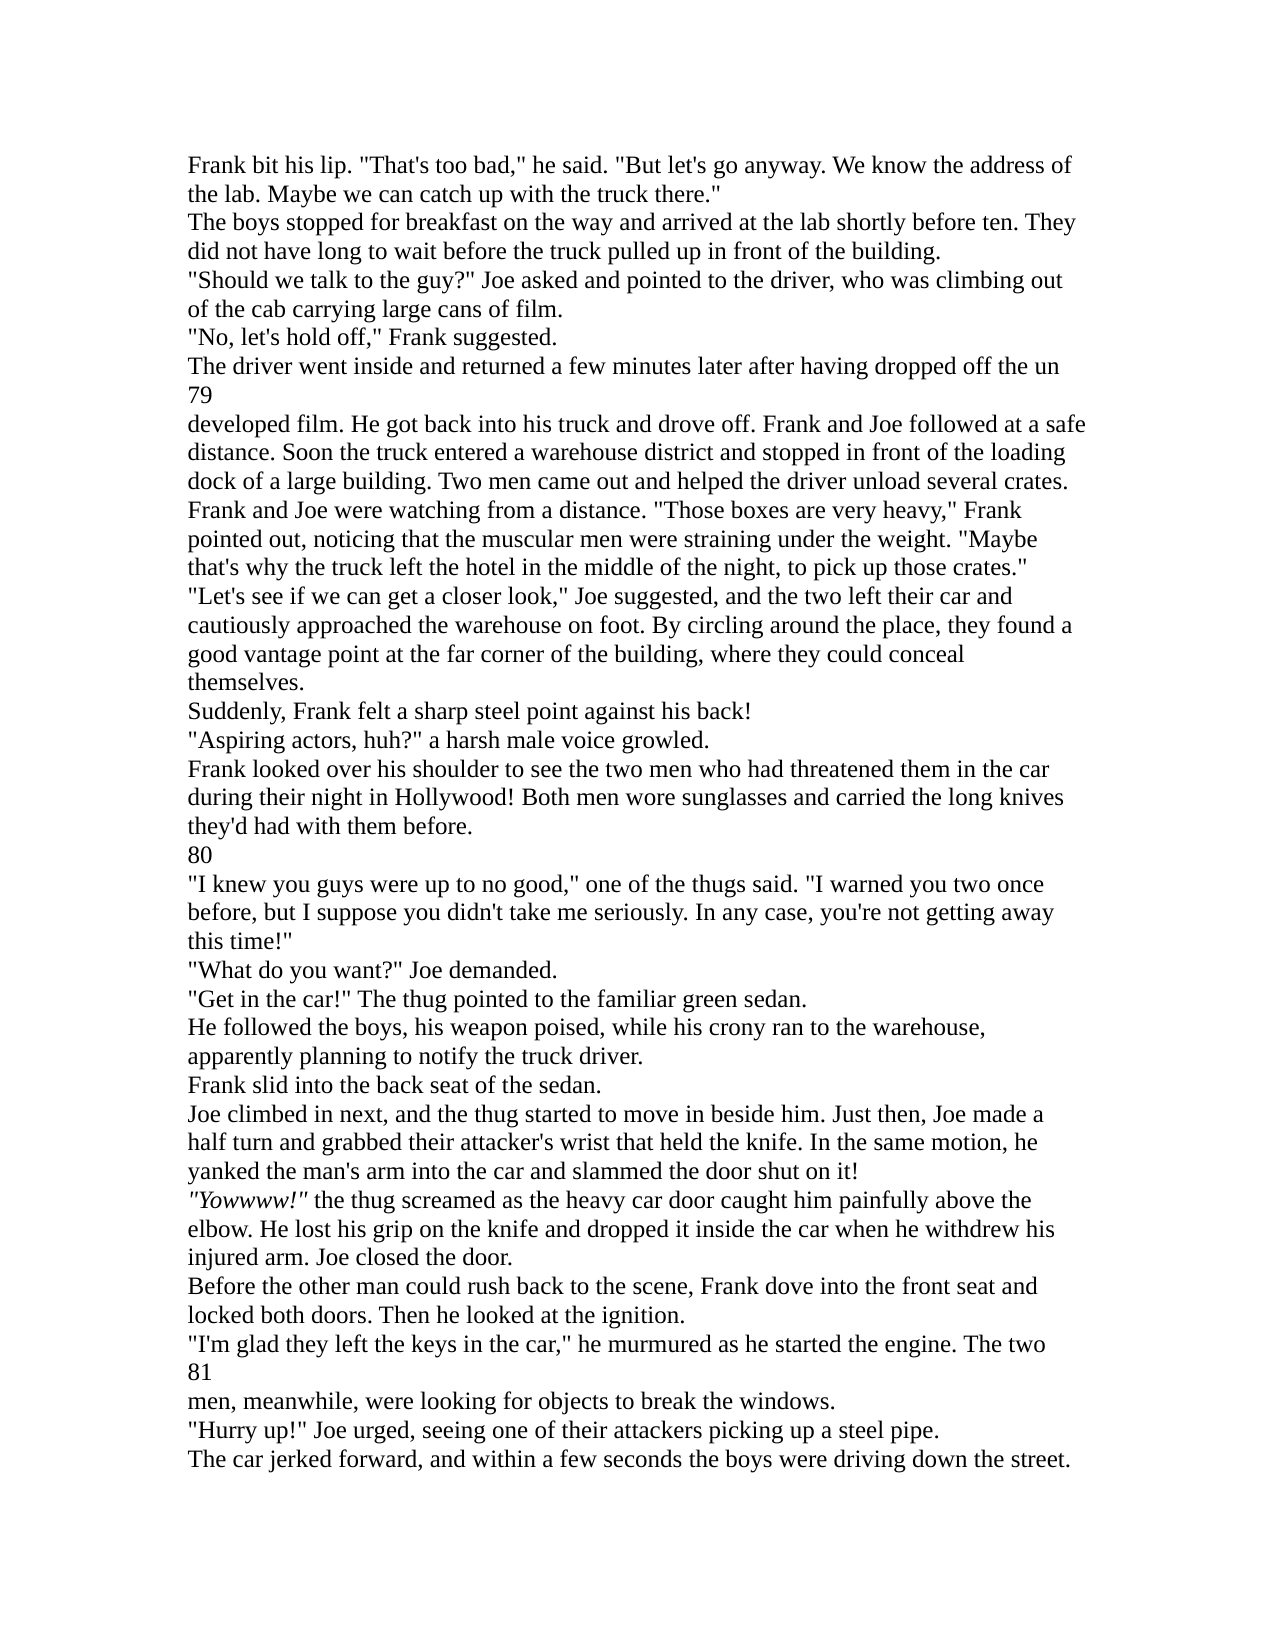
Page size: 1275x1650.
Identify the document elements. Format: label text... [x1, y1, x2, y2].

text The driver went inside and returned a few minutes later after having dropped off the un [187, 581, 1087, 610]
text Suddenly, Frank felt a sharp steel point against his back! [187, 926, 1087, 955]
text He followed the boys, his weapon poised, while his crony ran to the warehouse, apparently planning to notify the truck driver. [187, 1242, 1087, 1300]
text developed film. He got back into his truck and drove off. Frank and Joe followed at a safe distance. Soon the truck entered a warehouse district and stopped in front of the loading dock of a large building. Two men came out and helped the driver unload several crates. [187, 639, 1087, 725]
text "Get in the car!" The thug pointed to the familiar green sedan. [187, 1214, 1087, 1242]
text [187, 150, 1087, 207]
text "Let's see if we can get a closer look," Joe suggested, and the two left their car and cautiously approached the warehouse on foot. By circling around the place, they found a good vantage point at the far corner of the building, where they could conceal themselves. [187, 811, 1087, 926]
text Frank bit his lip. "That's too bad," he said. "But let's go anyway. We know the address of the lab. Maybe we can catch up with the truck there." [187, 380, 1087, 437]
text "Aspiring actors, huh?" a harsh male voice growled. [187, 955, 1087, 984]
text "I knew you guys were up to no good," one of the thugs said. "I warned you two once before, but I suppose you didn't take me seriously. In any case, you're not getting away this time!" [187, 1099, 1087, 1185]
text Joe climbed in next, and the thug started to move in beside him. Just then, Joe made a half turn and grabbed their attacker's wrist that held the knife. In the same motion, he yanked the man's arm into the car and slammed the door shut on it! [187, 1329, 1087, 1415]
text Mysterious Cargo [187, 351, 1087, 380]
text "What do you want?" Joe demanded. [187, 1185, 1087, 1214]
text Frank slid into the back seat of the sedan. [187, 1300, 1087, 1329]
text Frank and Joe were watching from a distance. "Those boxes are very heavy," Frank pointed out, noticing that the muscular men were straining under the weight. "Maybe that's why the truck left the hotel in the middle of the night, to pick up those crates." [187, 725, 1087, 811]
text Chapter 9 [187, 322, 1087, 351]
text Frank looked over his shoulder to see the two men who had threatened them in the car during their night in Hollywood! Both men wore sunglasses and carried the long knives they'd had with them before. [187, 984, 1087, 1070]
text "No, let's hold off," Frank suggested. [187, 552, 1087, 581]
text 78 [187, 294, 1087, 322]
text "Maybe we should look around back to see if both trucks are still there," Joe suggested, and volunteered to go. After a few minutes, he returned, dismayed. [187, 207, 1087, 265]
text The boys stopped for breakfast on the way and arrived at the lab shortly before ten. They did not have long to wait before the truck pulled up in front of the building. [187, 437, 1087, 495]
text "Should we talk to the guy?" Joe asked and pointed to the driver, who was climbing out of the cab carrying large cans of film. [187, 495, 1087, 552]
text 79 [187, 610, 1087, 639]
text 80 [187, 1070, 1087, 1099]
text "One of the trucks is gone!" he said. "We missed it!" [187, 265, 1087, 294]
